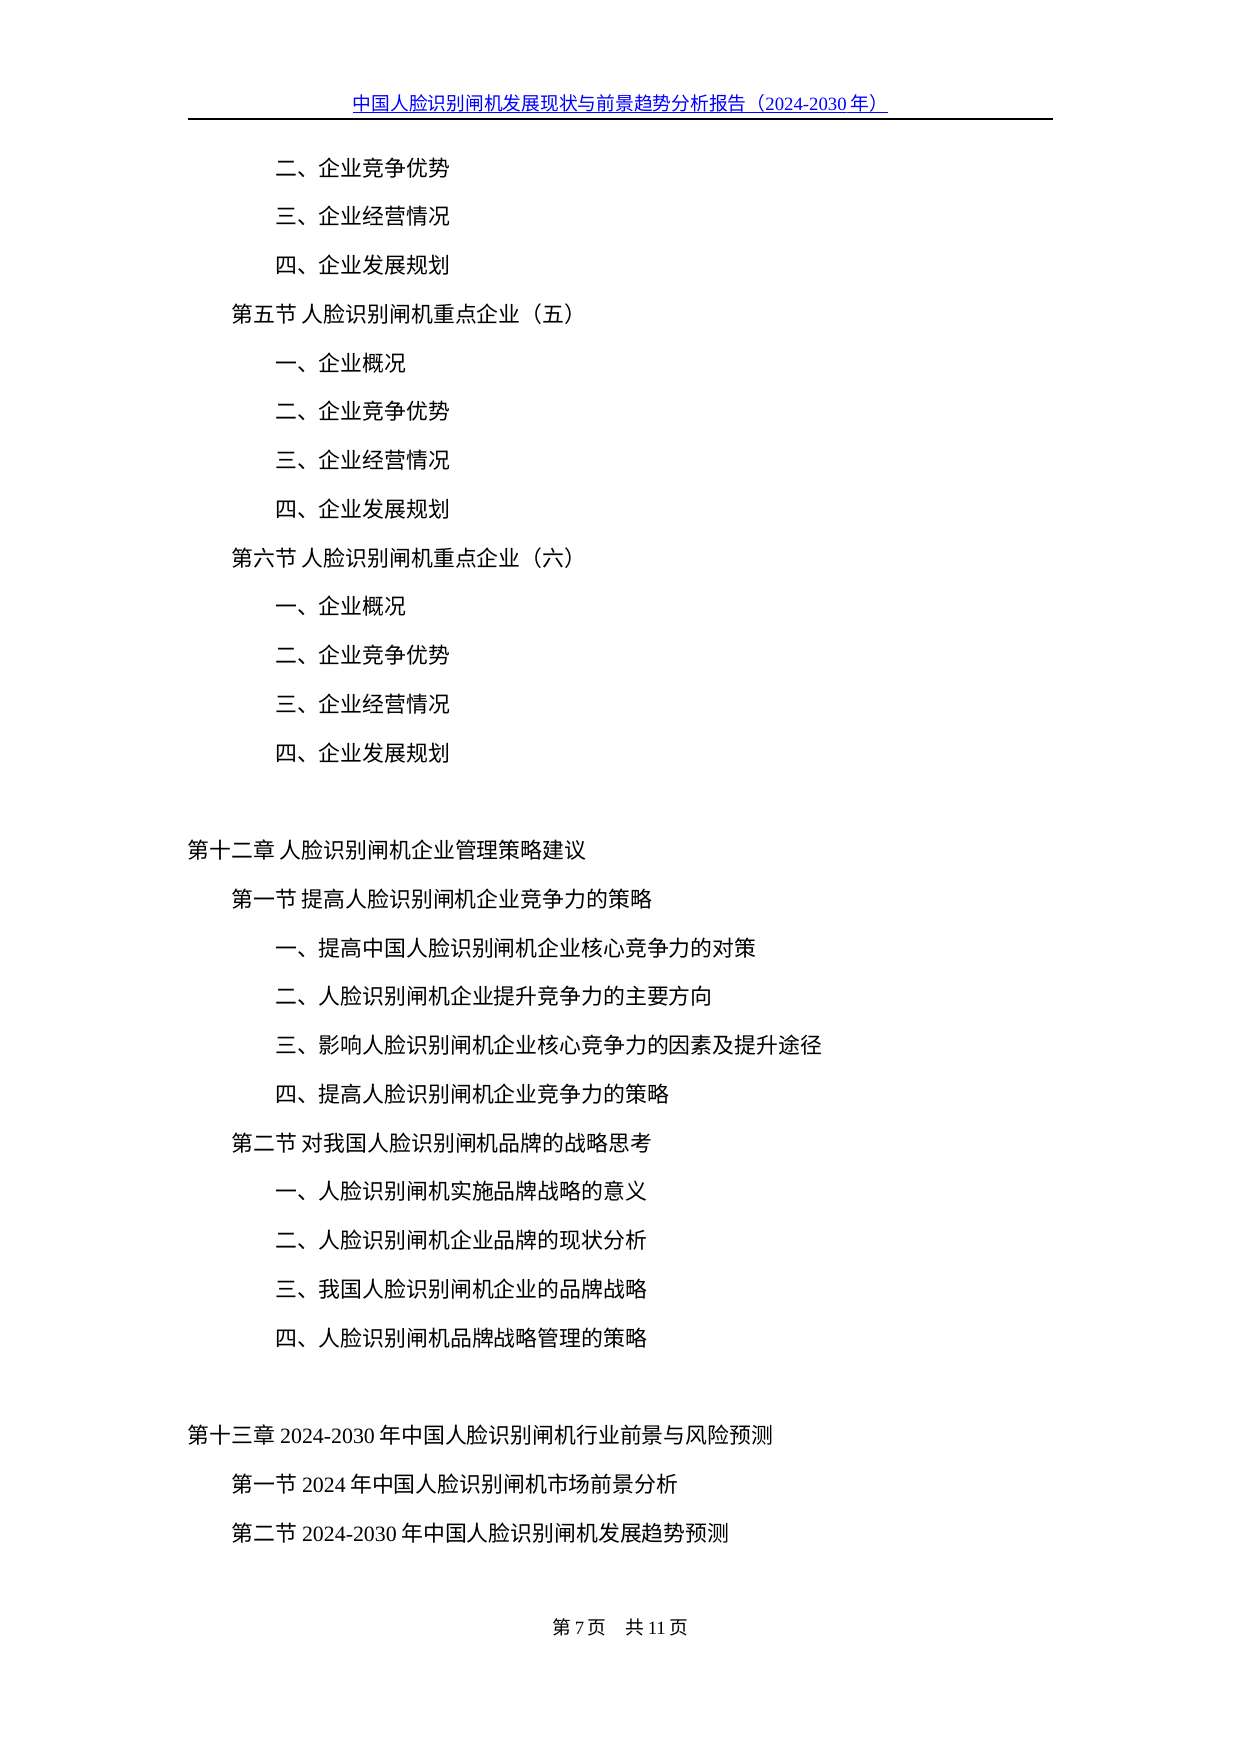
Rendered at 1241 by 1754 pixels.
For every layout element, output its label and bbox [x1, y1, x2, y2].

text [187, 150, 1053, 1548]
